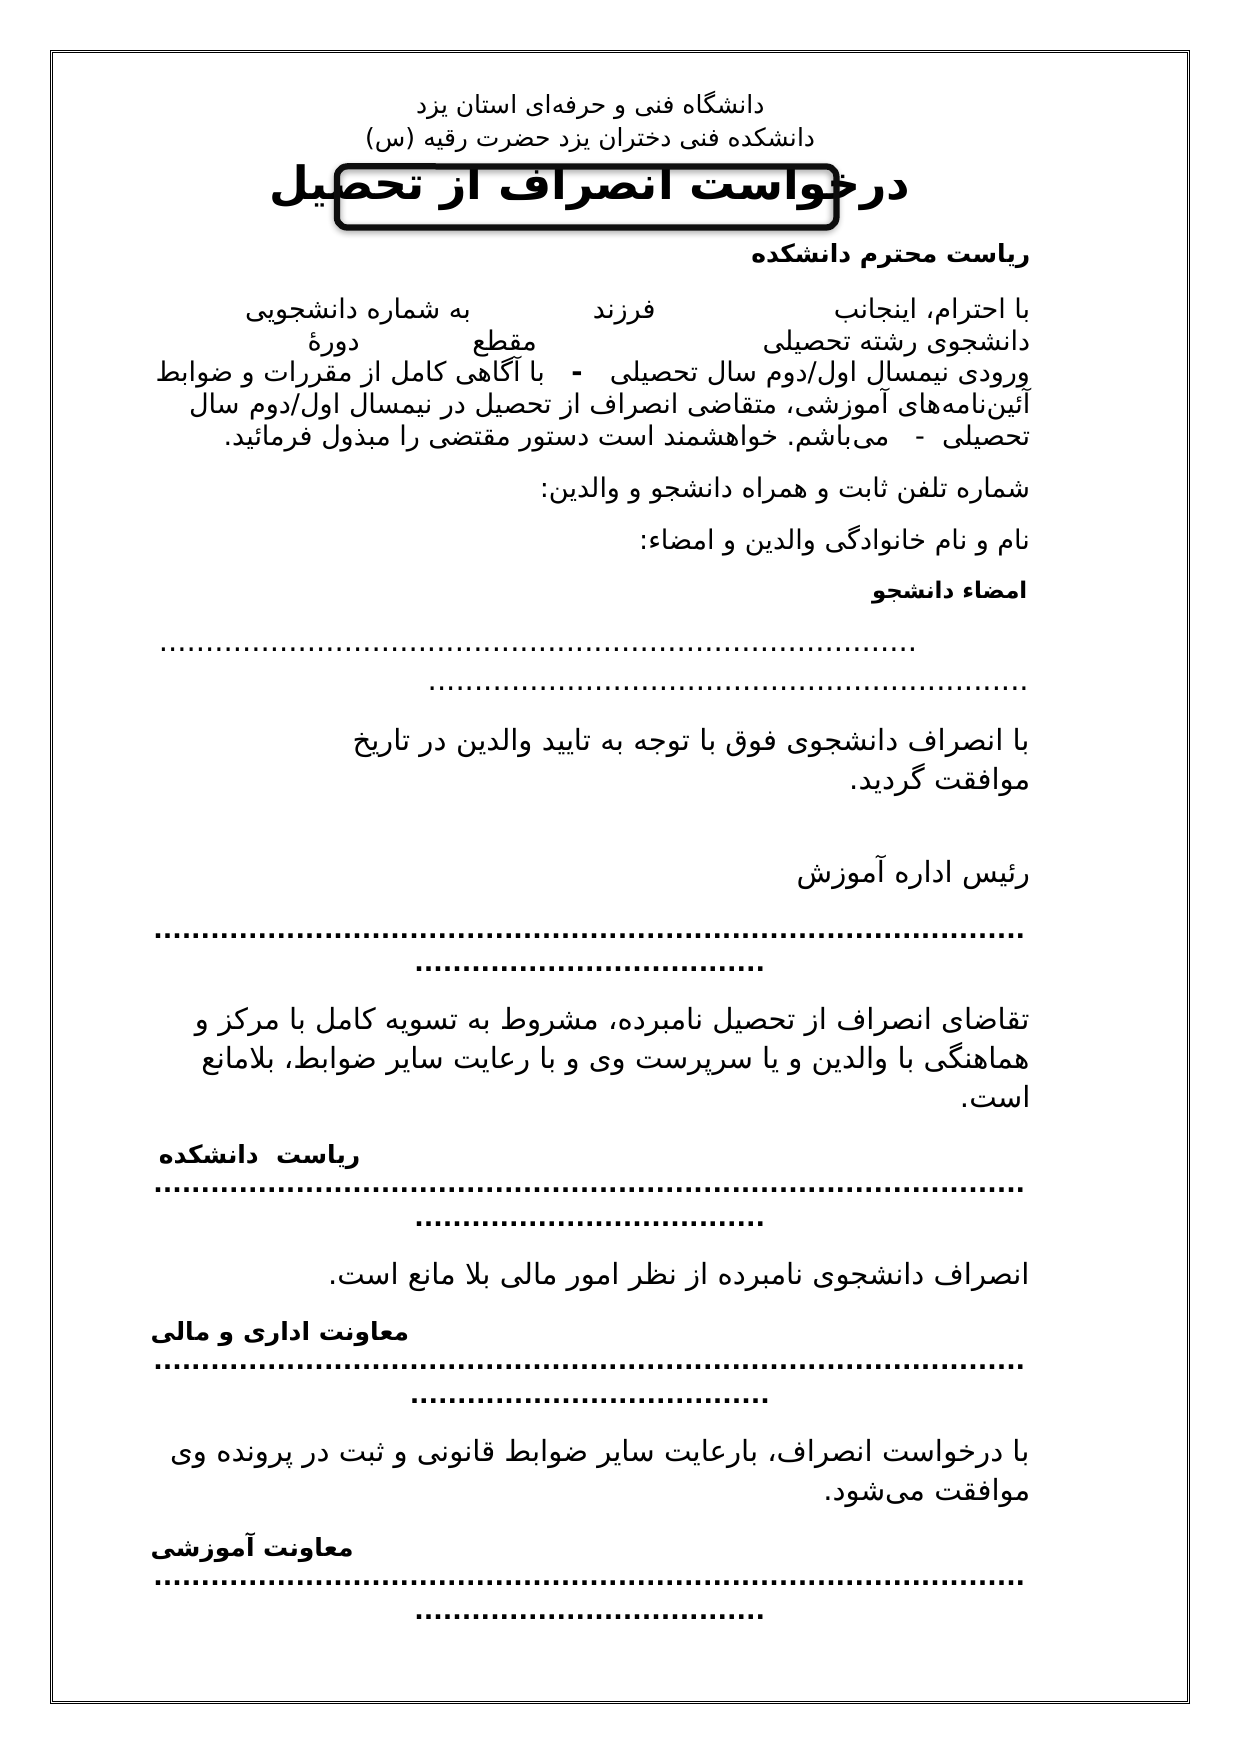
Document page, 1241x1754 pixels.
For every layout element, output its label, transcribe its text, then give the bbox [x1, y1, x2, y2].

text ................................................................................................................................. [150, 1562, 1030, 1625]
text نام و نام خانوادگی والدین و امضاء: [150, 524, 1030, 556]
text رئیس اداره آموزش [150, 822, 1030, 889]
text ................................................................................................................................................... [150, 624, 1030, 697]
text ریاست ‌دانشکده [150, 1140, 1030, 1169]
text دانشگاه فنی و حرفه‌ای استان یزد [150, 90, 1030, 119]
text ................................................................................................................................. [150, 915, 1030, 977]
text ‌دانشکده فنی دختران یزد حضرت رقیه (س) [150, 123, 1030, 153]
text انصراف دانشجوی نامبرده از نظر امور مالی بلا مانع است. [150, 1257, 1030, 1291]
text امضاء دانشجو [150, 577, 1030, 604]
text شماره تلفن ثابت و همراه دانشجو و والدین: [150, 472, 1030, 504]
text تقاضای انصراف از تحصیل نامبرده، مشروط به تسویه کامل با مرکز و هماهنگی با والدین و یا سرپرست وی و با رعایت سایر ضوابط، بلامانع است. [150, 1003, 1030, 1114]
text معاونت آموزشی [150, 1533, 1030, 1562]
text ................................................................................................................................. [150, 1169, 1030, 1232]
text با احترام، اینجانب فرزند به شماره دانشجویی دانشجوی رشته تحصیلی مقطع دورۀ ورودی نیمسال اول/دوم سال تحصیلی - با آگاهی کامل از مقررات و ضوابط آئین‌نامه‌های آموزشی، متقاضی انصراف از تحصیل در نیمسال اول/دوم سال تحصیلی - می‌باشم. خواهشمند است دستور مقتضی را مبذول فرمائید. [150, 293, 1030, 451]
text با درخواست انصراف، بارعایت سایر ضوابط قانونی و ثبت در پرونده وی موافقت می‌شود. [150, 1434, 1030, 1507]
text با انصراف دانشجوی فوق با توجه به تایید والدین در تاریخ موافقت گردید. [150, 723, 1030, 796]
text ریاست محترم دانشکده [150, 239, 1030, 268]
text معاونت اداری و مالی [150, 1317, 1030, 1346]
text درخواست انصراف از تحصیل [150, 157, 1030, 210]
text .................................................................................................................................. [150, 1346, 1030, 1409]
